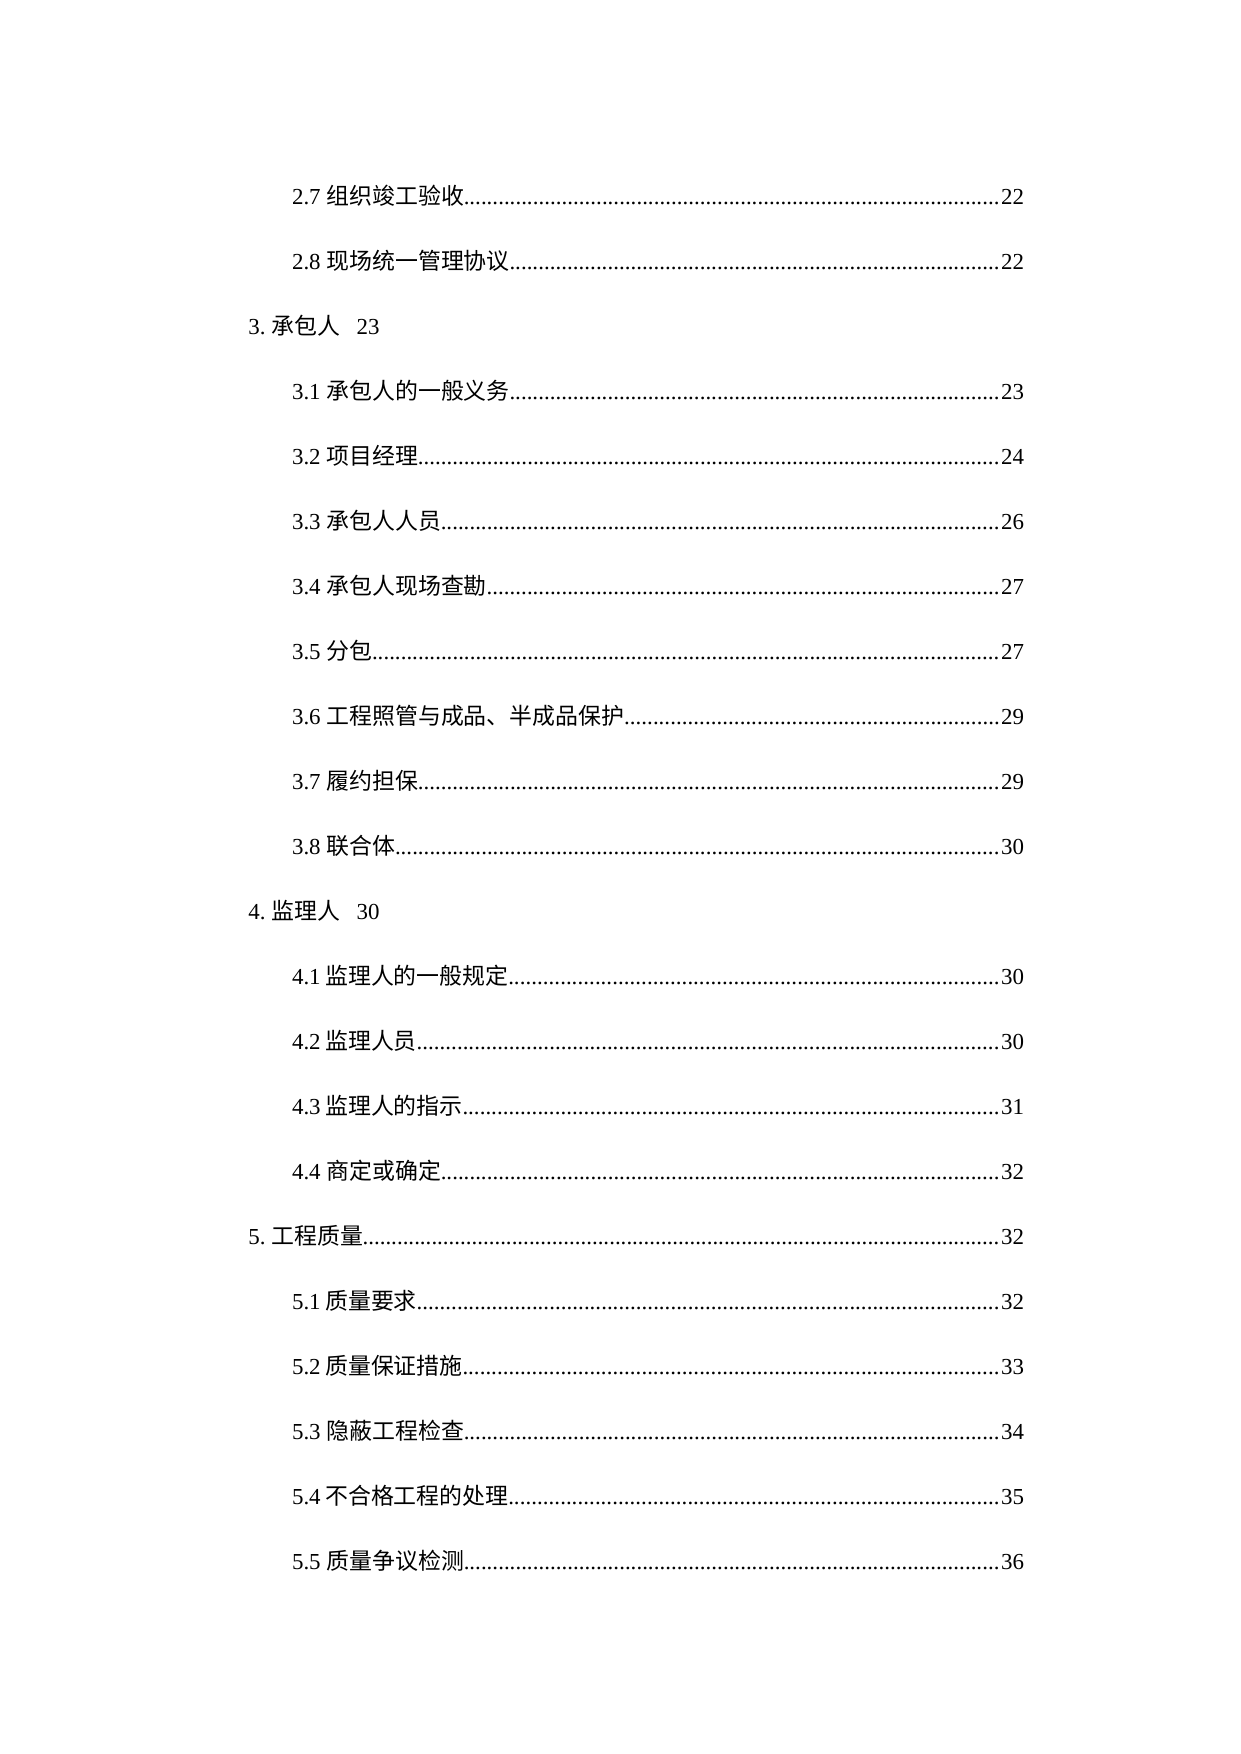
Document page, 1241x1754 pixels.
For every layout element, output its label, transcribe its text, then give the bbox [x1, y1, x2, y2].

text 4.1监理人的一般规定 30 [269, 942, 1078, 1007]
text 2.8 现场统一管理协议 22 [269, 227, 1078, 292]
text 3.8 联合体 30 [269, 812, 1078, 877]
text 3.3 承包人人员 26 [269, 487, 1078, 552]
text 3.4 承包人现场查勘 27 [269, 552, 1078, 617]
text 3.1 承包人的一般义务 23 [269, 357, 1078, 422]
text 4.2监理人员 30 [269, 1007, 1078, 1072]
text 3.6 工程照管与成品、半成品保护 29 [269, 682, 1078, 747]
text 4.4 商定或确定 32 [269, 1137, 1078, 1202]
text 4. 监理人 30 [225, 877, 1078, 942]
text 5.3 隐蔽工程检查 34 [269, 1397, 1078, 1462]
text 5.4不合格工程的处理 35 [269, 1462, 1078, 1527]
text 2.7 组织竣工验收 22 [269, 162, 1078, 227]
text 4.3监理人的指示 31 [269, 1072, 1078, 1137]
text 5.5 质量争议检测 36 [269, 1527, 1078, 1592]
text 3.5 分包 27 [269, 617, 1078, 682]
text 5.1质量要求 32 [269, 1267, 1078, 1332]
text 3.7 履约担保 29 [269, 747, 1078, 812]
text 3. 承包人 23 [225, 292, 1078, 357]
text 3.2 项目经理 24 [269, 422, 1078, 487]
text 5. 工程质量 32 [225, 1202, 1078, 1267]
text 5.2质量保证措施 33 [269, 1332, 1078, 1397]
